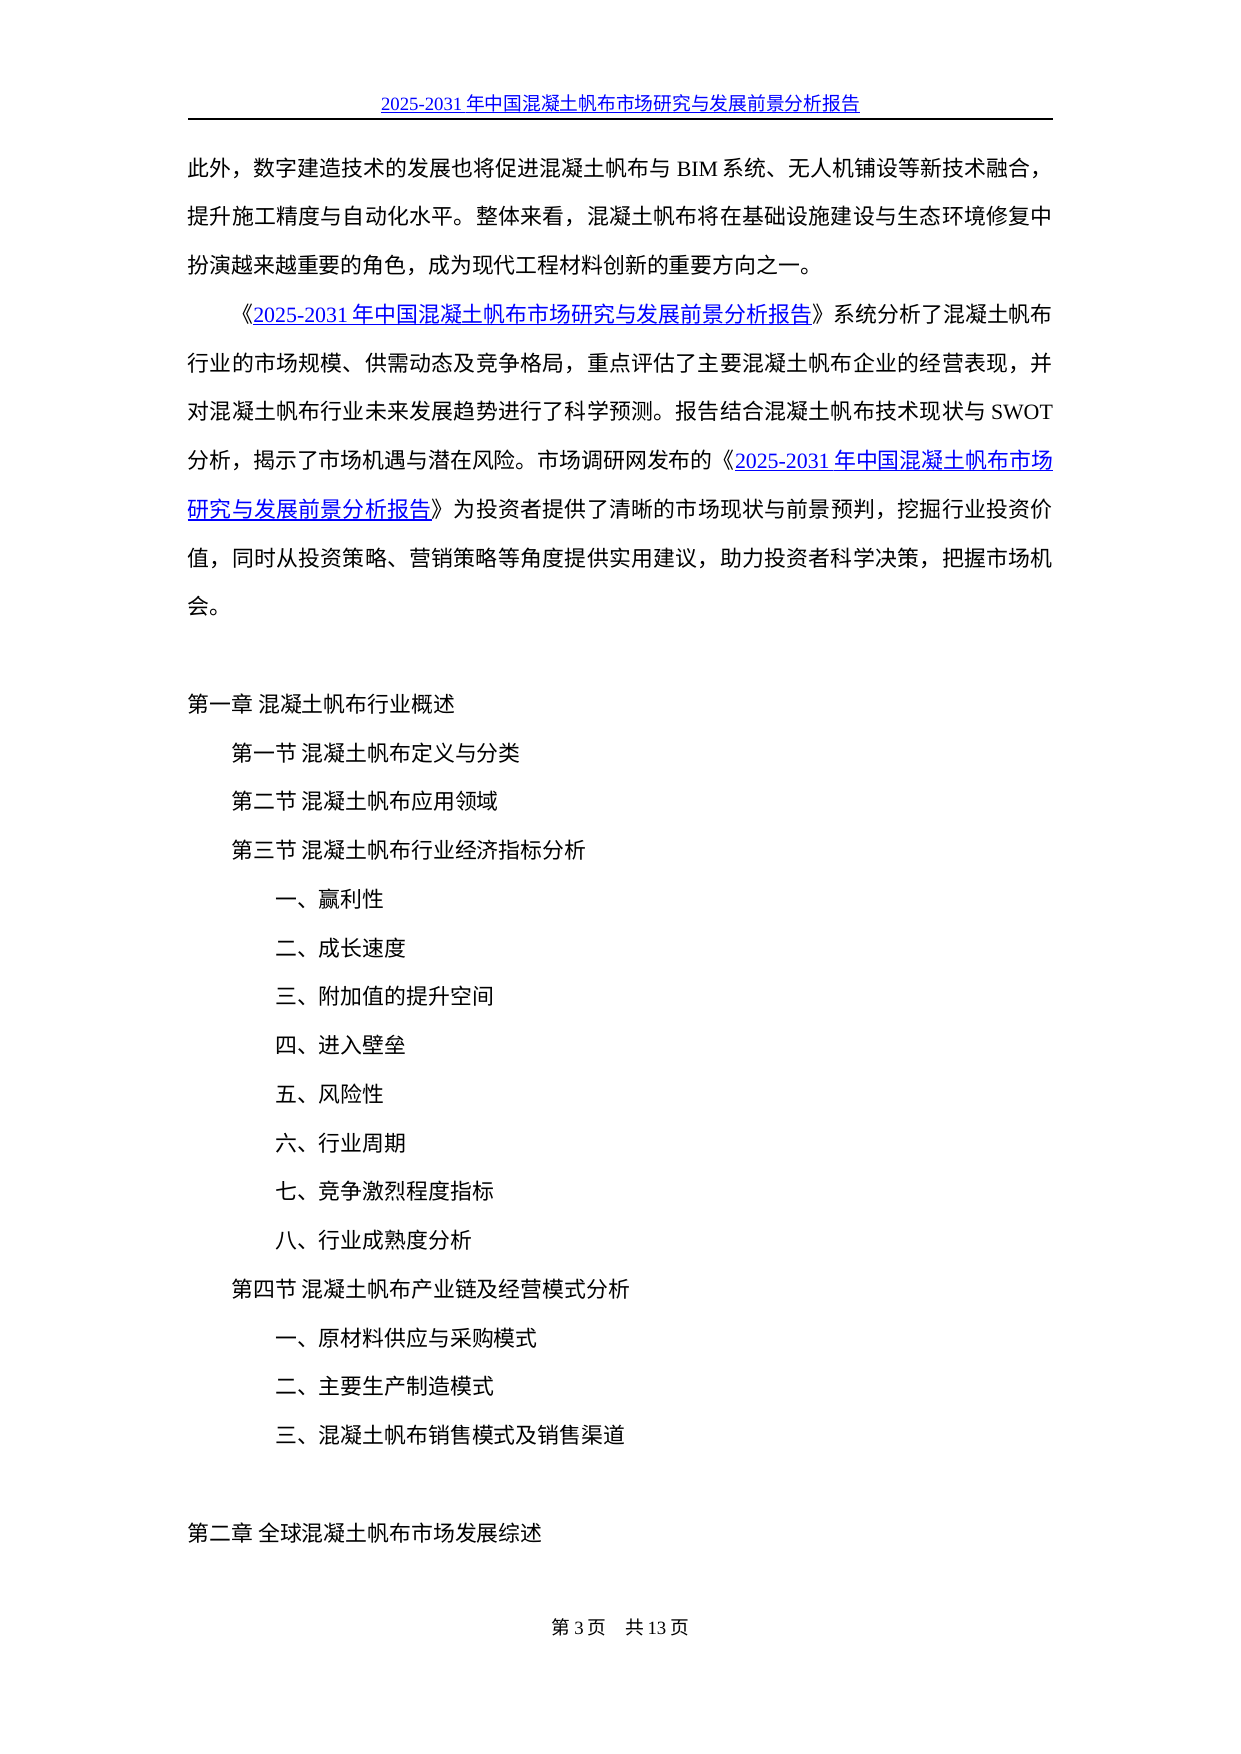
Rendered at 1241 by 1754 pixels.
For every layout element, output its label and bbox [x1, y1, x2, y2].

text [187, 150, 1053, 1548]
